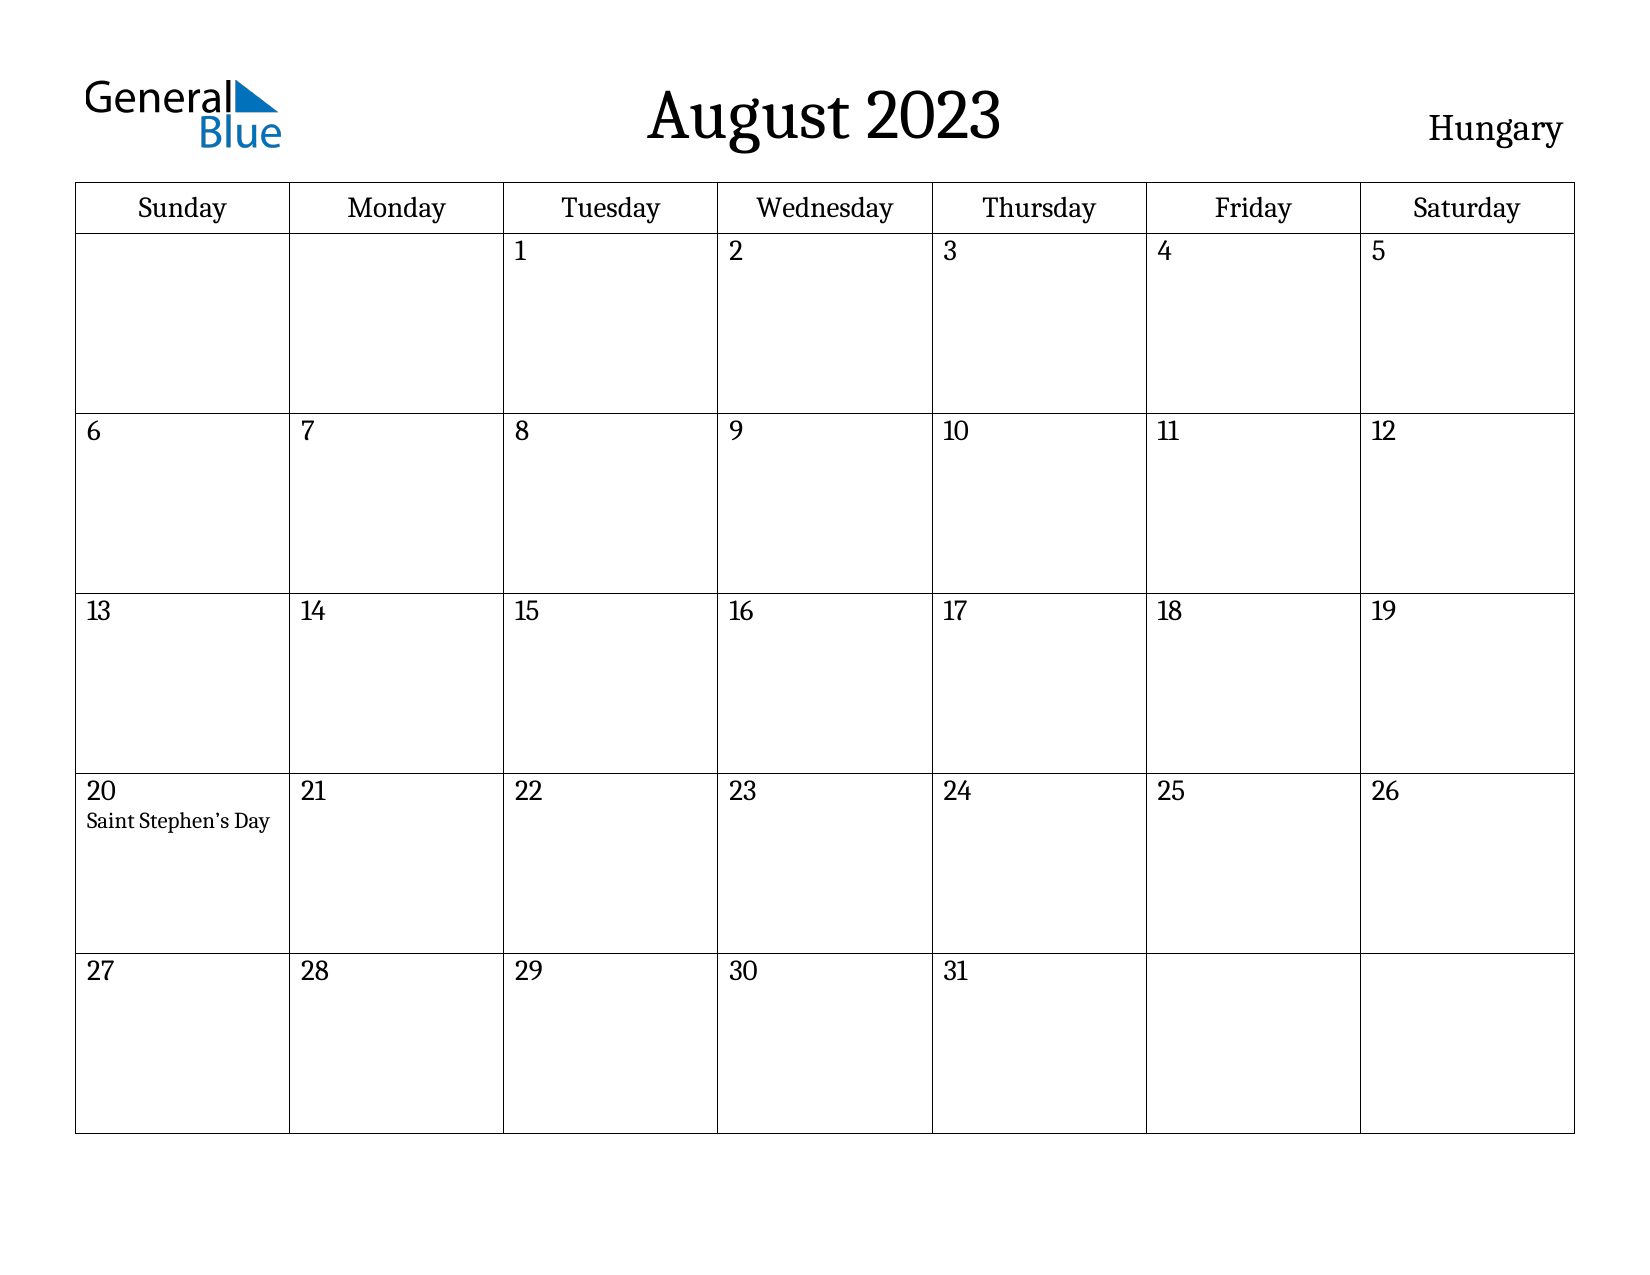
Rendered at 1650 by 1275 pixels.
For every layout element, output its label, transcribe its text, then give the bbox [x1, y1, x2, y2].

table_cell [1361, 808, 1574, 953]
table_cell 31 [933, 954, 1146, 987]
table_cell [1361, 988, 1574, 1133]
table_cell 22 [504, 774, 717, 807]
table_cell [718, 267, 932, 413]
table_cell 9 [718, 414, 932, 447]
table_cell 26 [1361, 774, 1574, 807]
table_cell 7 [290, 414, 503, 447]
table_cell [290, 988, 503, 1133]
table_cell 12 [1361, 414, 1574, 447]
table_header Hungary [1146, 75, 1574, 182]
table_cell 11 [1147, 414, 1360, 447]
table_cell [1147, 954, 1360, 987]
table_cell [1147, 988, 1360, 1133]
table_cell Saint Stephen’s Day [76, 808, 289, 953]
table_header August 2023 [504, 75, 1146, 182]
table_cell Tuesday [504, 183, 717, 233]
table_cell 16 [718, 594, 932, 627]
table_cell [504, 808, 717, 953]
table_cell 20 [76, 774, 289, 807]
table_cell 30 [718, 954, 932, 987]
table_cell 15 [504, 594, 717, 627]
table_cell [504, 627, 717, 773]
table_cell [76, 627, 289, 773]
table_cell 28 [290, 954, 503, 987]
table_cell [718, 448, 932, 593]
table_cell Monday [290, 183, 503, 233]
table_cell [933, 988, 1146, 1133]
table_cell [933, 808, 1146, 953]
table_cell Saturday [1361, 183, 1574, 233]
table_cell [290, 627, 503, 773]
table_cell [290, 234, 503, 267]
table_cell 25 [1147, 774, 1360, 807]
table_cell [76, 234, 289, 267]
table_cell 17 [933, 594, 1146, 627]
table_cell [1361, 627, 1574, 773]
table_cell [76, 448, 289, 593]
table_cell 23 [718, 774, 932, 807]
table_cell [1147, 267, 1360, 413]
table_cell Thursday [933, 183, 1146, 233]
table_cell [1361, 448, 1574, 593]
table_cell [1147, 808, 1360, 953]
table_cell [504, 988, 717, 1133]
table_cell 14 [290, 594, 503, 627]
table_cell 8 [504, 414, 717, 447]
table_cell 29 [504, 954, 717, 987]
table_cell [290, 448, 503, 593]
table_cell 19 [1361, 594, 1574, 627]
table_cell 13 [76, 594, 289, 627]
table_cell 10 [933, 414, 1146, 447]
table_cell 27 [76, 954, 289, 987]
table_cell 21 [290, 774, 503, 807]
table_cell [1361, 954, 1574, 987]
table_cell [933, 448, 1146, 593]
table_cell [76, 267, 289, 413]
table_cell 18 [1147, 594, 1360, 627]
table_cell 5 [1361, 234, 1574, 267]
table_cell [718, 627, 932, 773]
table_cell [290, 267, 503, 413]
table_header [76, 75, 503, 182]
table_cell 2 [718, 234, 932, 267]
table_cell [933, 267, 1146, 413]
table_cell [1147, 627, 1360, 773]
table_cell 24 [933, 774, 1146, 807]
table_cell Friday [1147, 183, 1360, 233]
table_cell 1 [504, 234, 717, 267]
table_cell Wednesday [718, 183, 932, 233]
table_cell [718, 988, 932, 1133]
picture [86, 80, 281, 148]
table_cell [504, 448, 717, 593]
table_cell [1147, 448, 1360, 593]
table_cell 3 [933, 234, 1146, 267]
table_cell [933, 627, 1146, 773]
table_cell [1361, 267, 1574, 413]
table_cell [504, 267, 717, 413]
table_cell 4 [1147, 234, 1360, 267]
table_cell [718, 808, 932, 953]
table_cell Sunday [76, 183, 289, 233]
table_cell [290, 808, 503, 953]
table_cell 6 [76, 414, 289, 447]
table_cell [76, 988, 289, 1133]
